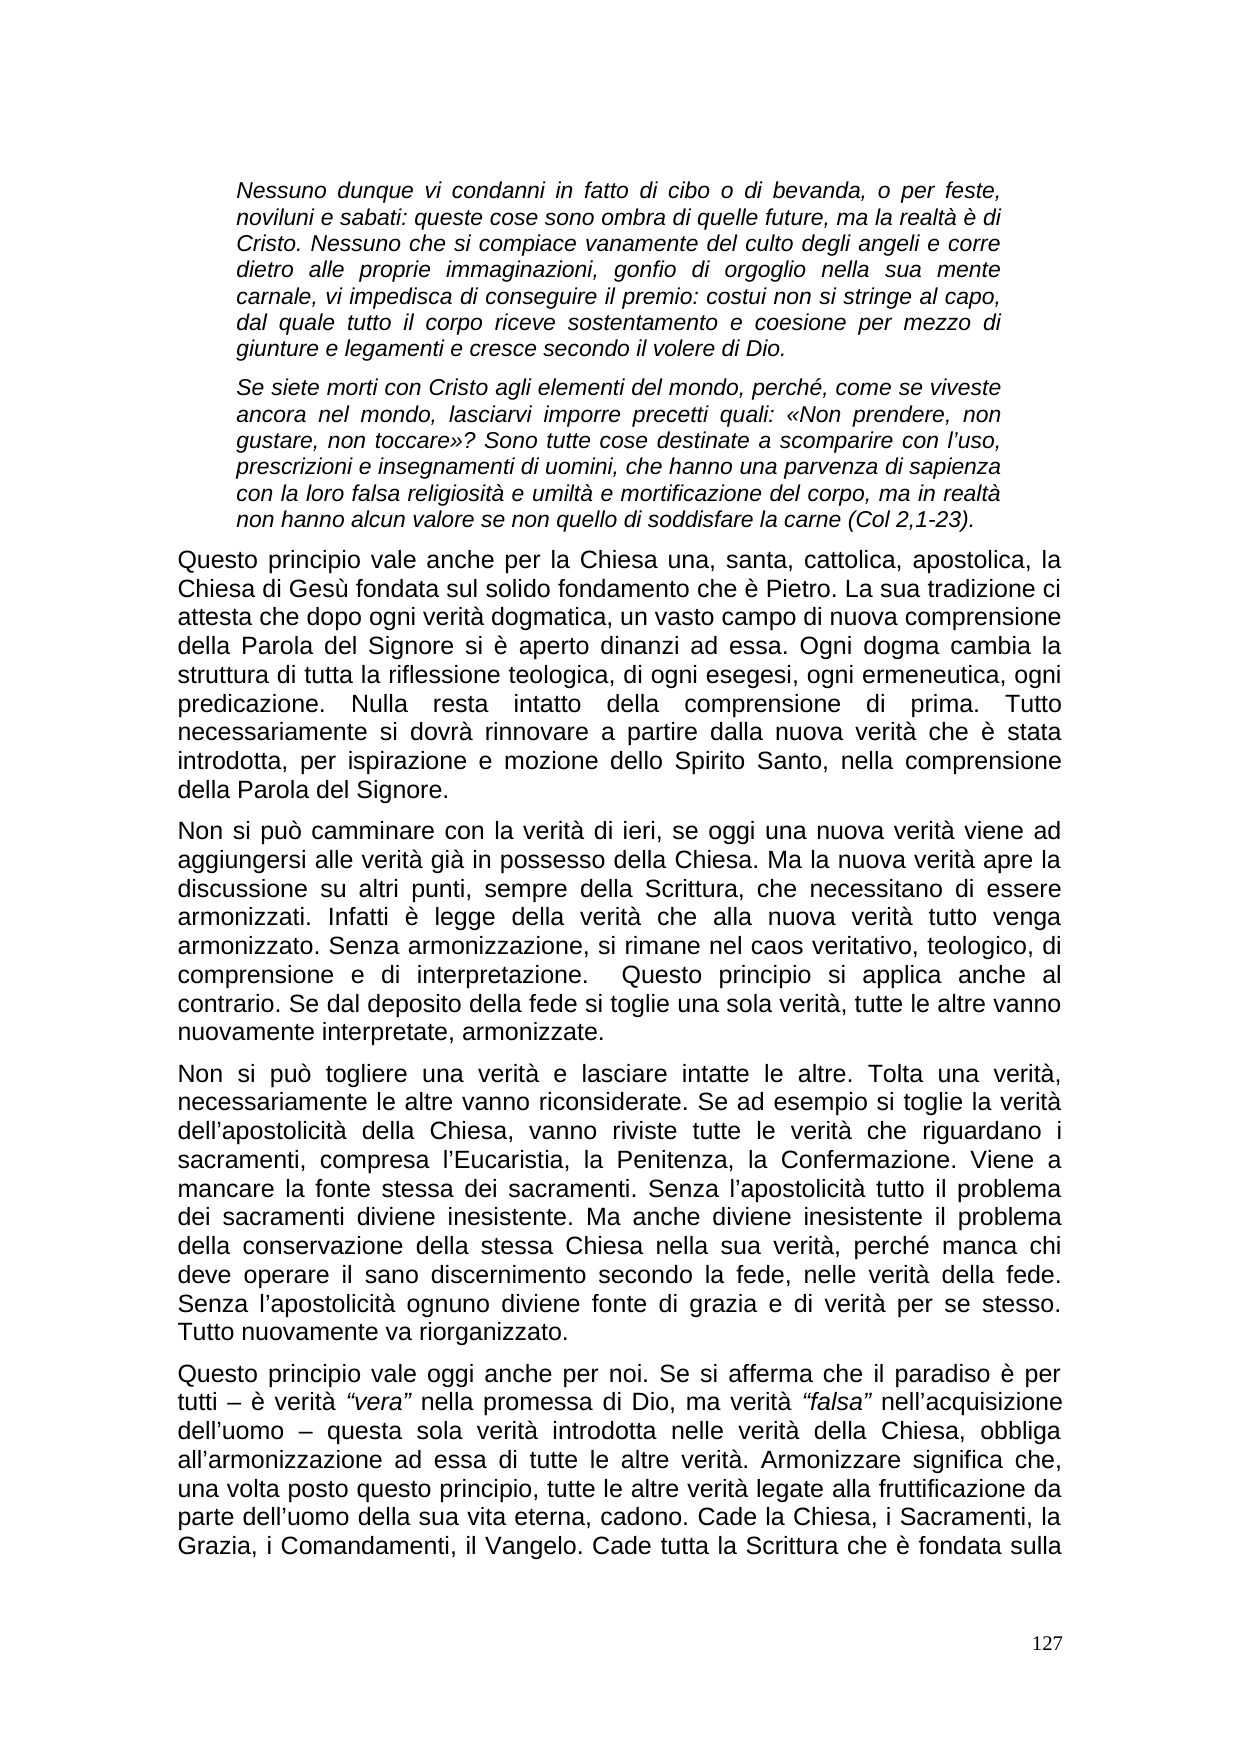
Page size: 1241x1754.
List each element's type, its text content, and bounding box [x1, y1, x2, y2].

text Non si può togliere una verità e lasciare intatte le altre. Tolta una verità, necessariamente le altre vanno riconsiderate. Se ad esempio si toglie la verità dell’apostolicità della Chiesa, vanno riviste tutte le verità che riguardano i sacramenti, compresa l’Eucaristia, la Penitenza, la Confermazione. Viene a mancare la fonte stessa dei sacramenti. Senza l’apostolicità tutto il problema dei sacramenti diviene inesistente. Ma anche diviene inesistente il problema della conservazione della stessa Chiesa nella sua verità, perché manca chi deve operare il sano discernimento secondo la fede, nelle verità della fede. Senza l’apostolicità ognuno diviene fonte di grazia e di verità per se stesso. Tutto nuovamente va riorganizzato. [177, 1058, 1063, 1346]
text Non si può camminare con la verità di ieri, se oggi una nuova verità viene ad aggiungersi alle verità già in possesso della Chiesa. Ma la nuova verità apre la discussione su altri punti, sempre della Scrittura, che necessitano di essere armonizzati. Infatti è legge della verità che alla nuova verità tutto venga armonizzato. Senza armonizzazione, si rimane nel caos veritativo, teologico, di comprensione e di interpretazione. Questo principio si applica anche al contrario. Se dal deposito della fede si toglie una sola verità, tutte le altre vanno nuovamente interpretate, armonizzate. [177, 816, 1063, 1046]
text Se siete morti con Cristo agli elementi del mondo, perché, come se viveste ancora nel mondo, lasciarvi imporre precetti quali: «Non prendere, non gustare, non toccare»? Sono tutte cose destinate a scomparire con l’uso, prescrizioni e insegnamenti di uomini, che hanno una parvenza di sapienza con la loro falsa religiosità e umiltà e mortificazione del corpo, ma in realtà non hanno alcun valore se non quello di soddisfare la carne (Col 2,1-23). [236, 374, 1004, 532]
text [177, 1358, 1063, 1560]
text Nessuno dunque vi condanni in fatto di cibo o di bevanda, o per feste, noviluni e sabati: queste cose sono ombra di quelle future, ma la realtà è di Cristo. Nessuno che si compiace vanamente del culto degli angeli e corre dietro alle proprie immaginazioni, gonfio di orgoglio nella sua mente carnale, vi impedisca di conseguire il premio: costui non si stringe al capo, dal quale tutto il corpo riceve sostentamento e coesione per mezzo di giunture e legamenti e cresce secondo il volere di Dio. [236, 177, 1004, 362]
text Questo principio vale anche per la Chiesa una, santa, cattolica, apostolica, la Chiesa di Gesù fondata sul solido fondamento che è Pietro. La sua tradizione ci attesta che dopo ogni verità dogmatica, un vasto campo di nuova comprensione della Parola del Signore si è aperto dinanzi ad essa. Ogni dogma cambia la struttura di tutta la riflessione teologica, di ogni esegesi, ogni ermeneutica, ogni predicazione. Nulla resta intatto della comprensione di prima. Tutto necessariamente si dovrà rinnovare a partire dalla nuova verità che è stata introdotta, per ispirazione e mozione dello Spirito Santo, nella comprensione della Parola del Signore. [177, 545, 1063, 803]
